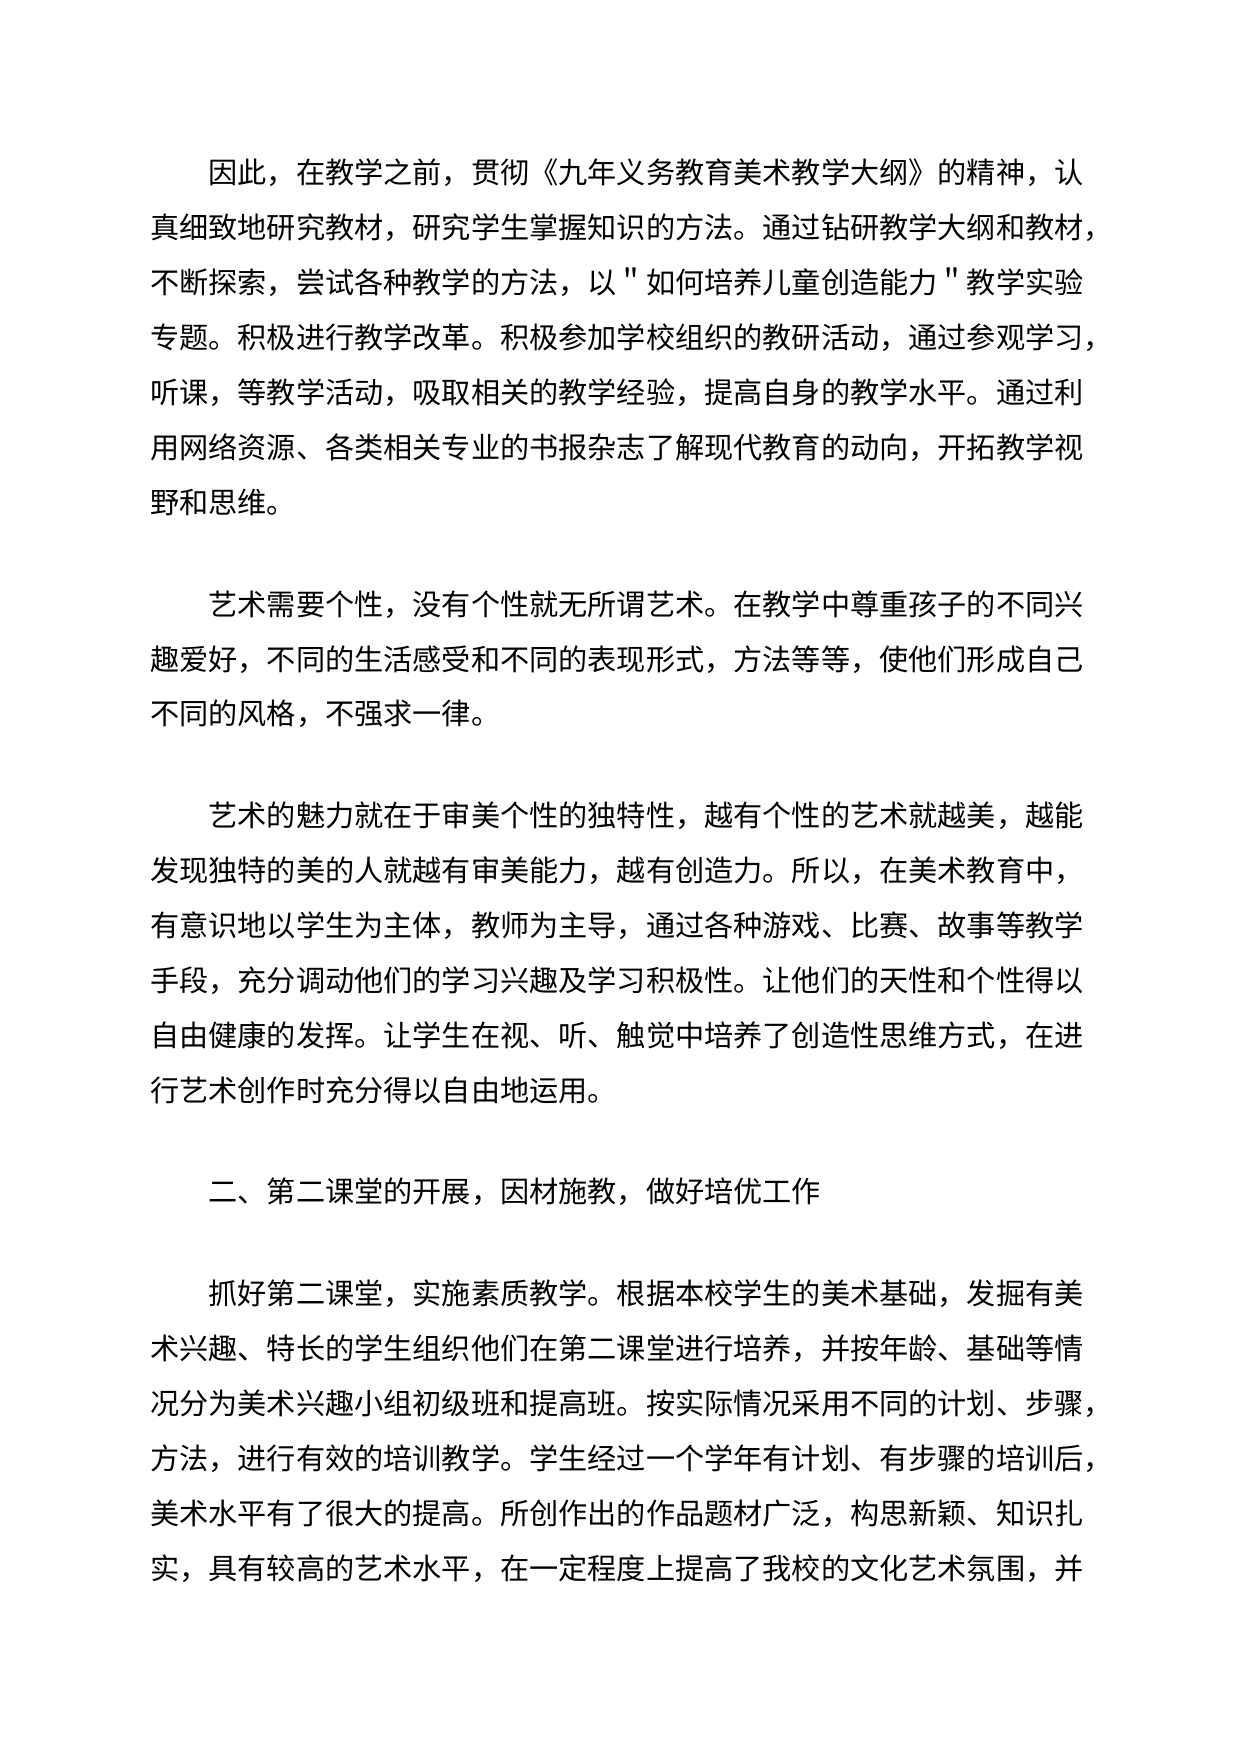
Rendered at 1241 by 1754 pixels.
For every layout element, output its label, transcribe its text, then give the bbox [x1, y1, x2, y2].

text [150, 1271, 1090, 1587]
text 艺术需要个性，没有个性就无所谓艺术。在教学中尊重孩子的不同兴趣爱好，不同的生活感受和不同的表现形式，方法等等，使他们形成自己不同的风格，不强求一律。 [150, 581, 1090, 733]
text 二、第二课堂的开展，因材施教，做好培优工作 [150, 1169, 1090, 1211]
text 艺术的魅力就在于审美个性的独特性，越有个性的艺术就越美，越能发现独特的美的人就越有审美能力，越有创造力。所以，在美术教育中，有意识地以学生为主体，教师为主导，通过各种游戏、比赛、故事等教学手段，充分调动他们的学习兴趣及学习积极性。让他们的天性和个性得以自由健康的发挥。让学生在视、听、触觉中培养了创造性思维方式，在进行艺术创作时充分得以自由地运用。 [150, 793, 1090, 1109]
text 因此，在教学之前，贯彻《九年义务教育美术教学大纲》的精神，认真细致地研究教材，研究学生掌握知识的方法。通过钻研教学大纲和教材，不断探索，尝试各种教学的方法，以＂如何培养儿童创造能力＂教学实验专题。积极进行教学改革。积极参加学校组织的教研活动，通过参观学习，听课，等教学活动，吸取相关的教学经验，提高自身的教学水平。通过利用网络资源、各类相关专业的书报杂志了解现代教育的动向，开拓教学视野和思维。 [150, 150, 1090, 522]
